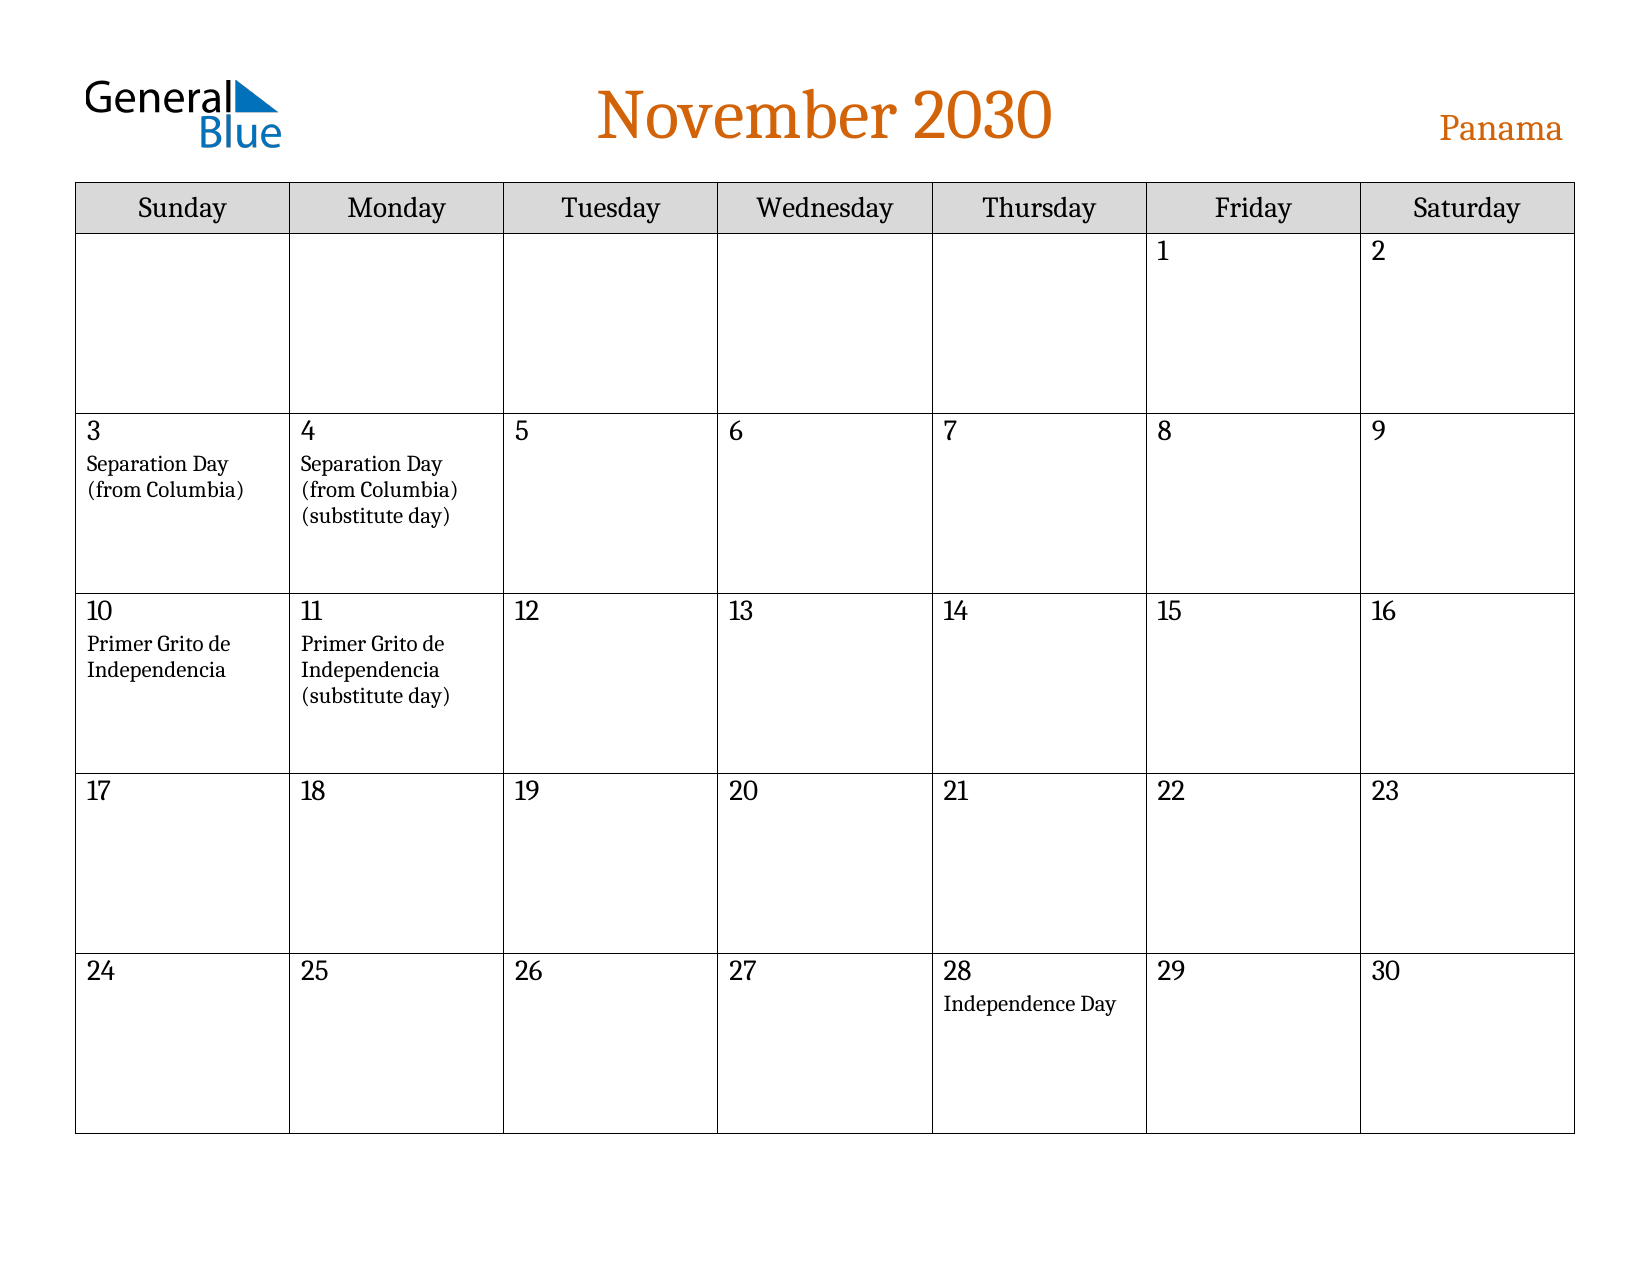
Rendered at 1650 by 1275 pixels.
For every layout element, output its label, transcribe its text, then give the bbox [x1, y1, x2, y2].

table_cell [290, 234, 503, 270]
table_cell 7 [933, 414, 1146, 450]
table_cell [718, 990, 932, 1133]
table_cell [76, 270, 289, 413]
table_cell [718, 630, 932, 773]
table_cell Tuesday [504, 183, 717, 233]
table_cell [290, 990, 503, 1133]
table_cell 17 [76, 774, 289, 810]
table_cell [1147, 810, 1360, 953]
table_cell 1 [1147, 234, 1360, 270]
table_cell 11 [290, 594, 503, 630]
table_cell 2 [1361, 234, 1574, 270]
table_cell [1361, 270, 1574, 413]
table_cell [1147, 630, 1360, 773]
table_cell Sunday [76, 183, 289, 233]
table_cell 25 [290, 954, 503, 990]
table_cell [1147, 270, 1360, 413]
table_cell 26 [504, 954, 717, 990]
table_cell Monday [290, 183, 503, 233]
table_header [76, 75, 503, 182]
table_cell 30 [1361, 954, 1574, 990]
picture [86, 80, 281, 148]
table_cell [290, 270, 503, 413]
table_cell 9 [1361, 414, 1574, 450]
table_cell [718, 810, 932, 953]
table_cell [290, 810, 503, 953]
table_cell Independence Day [933, 990, 1146, 1133]
table_cell 13 [718, 594, 932, 630]
table_cell Friday [1147, 183, 1360, 233]
table_cell 6 [718, 414, 932, 450]
table_cell [504, 450, 717, 593]
table_cell [1147, 450, 1360, 593]
table_cell Thursday [933, 183, 1146, 233]
table_cell 21 [933, 774, 1146, 810]
table_cell [1361, 810, 1574, 953]
table_cell [76, 990, 289, 1133]
table_cell [718, 270, 932, 413]
table_cell [504, 630, 717, 773]
table_cell 3 [76, 414, 289, 450]
table_cell [1147, 990, 1360, 1133]
table_cell 20 [718, 774, 932, 810]
table_cell [1361, 450, 1574, 593]
table_cell 4 [290, 414, 503, 450]
table_cell [933, 810, 1146, 953]
table_cell 10 [76, 594, 289, 630]
table_cell 29 [1147, 954, 1360, 990]
table_cell Separation Day (from Columbia) (substitute day) [290, 450, 503, 593]
table_cell [504, 270, 717, 413]
table_cell [504, 234, 717, 270]
table_cell 8 [1147, 414, 1360, 450]
table_header Panama [1146, 75, 1574, 182]
table_cell 18 [290, 774, 503, 810]
table_cell 22 [1147, 774, 1360, 810]
table_cell [1361, 630, 1574, 773]
table_cell [504, 810, 717, 953]
table_cell 5 [504, 414, 717, 450]
table_cell 24 [76, 954, 289, 990]
table_cell Wednesday [718, 183, 932, 233]
table_cell [1361, 990, 1574, 1133]
table_cell Separation Day (from Columbia) [76, 450, 289, 593]
table_cell 12 [504, 594, 717, 630]
table_cell [933, 630, 1146, 773]
table_cell [718, 450, 932, 593]
table_cell [504, 990, 717, 1133]
table_cell Saturday [1361, 183, 1574, 233]
table_cell [933, 234, 1146, 270]
table_cell [933, 270, 1146, 413]
table_cell 27 [718, 954, 932, 990]
table_cell Primer Grito de Independencia (substitute day) [290, 630, 503, 773]
table_cell 15 [1147, 594, 1360, 630]
table_cell 14 [933, 594, 1146, 630]
table_cell [76, 810, 289, 953]
table_cell [76, 234, 289, 270]
table_cell 16 [1361, 594, 1574, 630]
table_cell [933, 450, 1146, 593]
table_header November 2030 [504, 75, 1146, 182]
table_cell 23 [1361, 774, 1574, 810]
table_cell Primer Grito de Independencia [76, 630, 289, 773]
table_cell 19 [504, 774, 717, 810]
table_cell 28 [933, 954, 1146, 990]
table_cell [718, 234, 932, 270]
